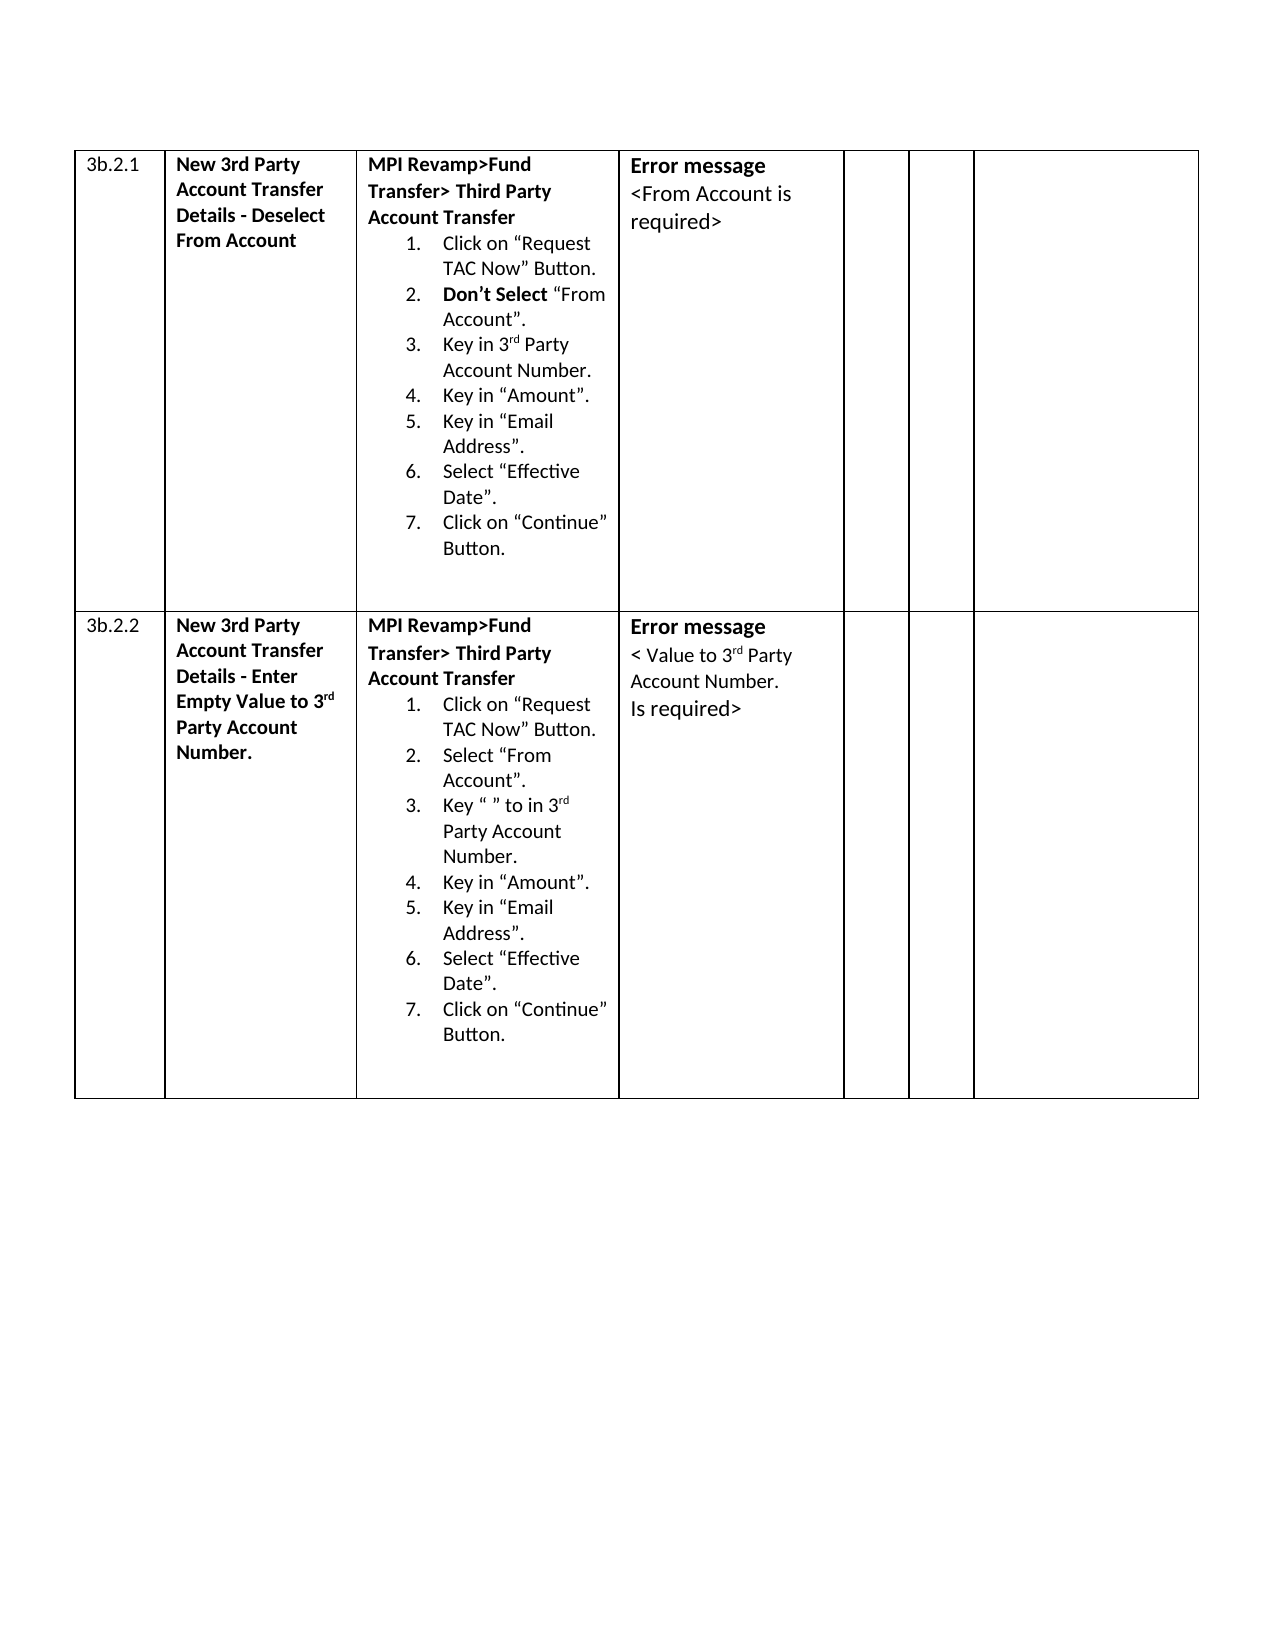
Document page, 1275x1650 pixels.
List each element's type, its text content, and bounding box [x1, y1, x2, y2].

table_cell MPI Revamp>Fund Transfer> Third Party Account Transfer Click on “Request TAC Now” Button. Don’t Select “From Account”. Key in 3rd Party Account Number. Key in “Amount”. Key in “Email Address”. Select “Effective Date”. Click on “Continue” Button. [357, 151, 618, 611]
table_cell Error message < Value to 3rd Party Account Number. Is required> [620, 612, 843, 1098]
table_cell 3b.2.1 [76, 151, 164, 611]
table_cell [845, 151, 908, 611]
table_cell [910, 151, 973, 611]
table_cell 3b.2.2 [76, 612, 164, 1098]
table_cell Error message <From Account is required> [620, 151, 843, 611]
table_cell MPI Revamp>Fund Transfer> Third Party Account Transfer Click on “Request TAC Now” Button. Select “From Account”. Key “ ” to in 3rd Party Account Number. Key in “Amount”. Key in “Email Address”. Select “Effective Date”. Click on “Continue” Button. [357, 612, 618, 1098]
table_cell [975, 151, 1198, 611]
table_cell New 3rd Party Account Transfer Details - Deselect From Account [166, 151, 356, 611]
table_cell New 3rd Party Account Transfer Details - Enter Empty Value to 3rd Party Account Number. [166, 612, 356, 1098]
table_cell [845, 612, 908, 1098]
table_cell [910, 612, 973, 1098]
table_cell [975, 612, 1198, 1098]
